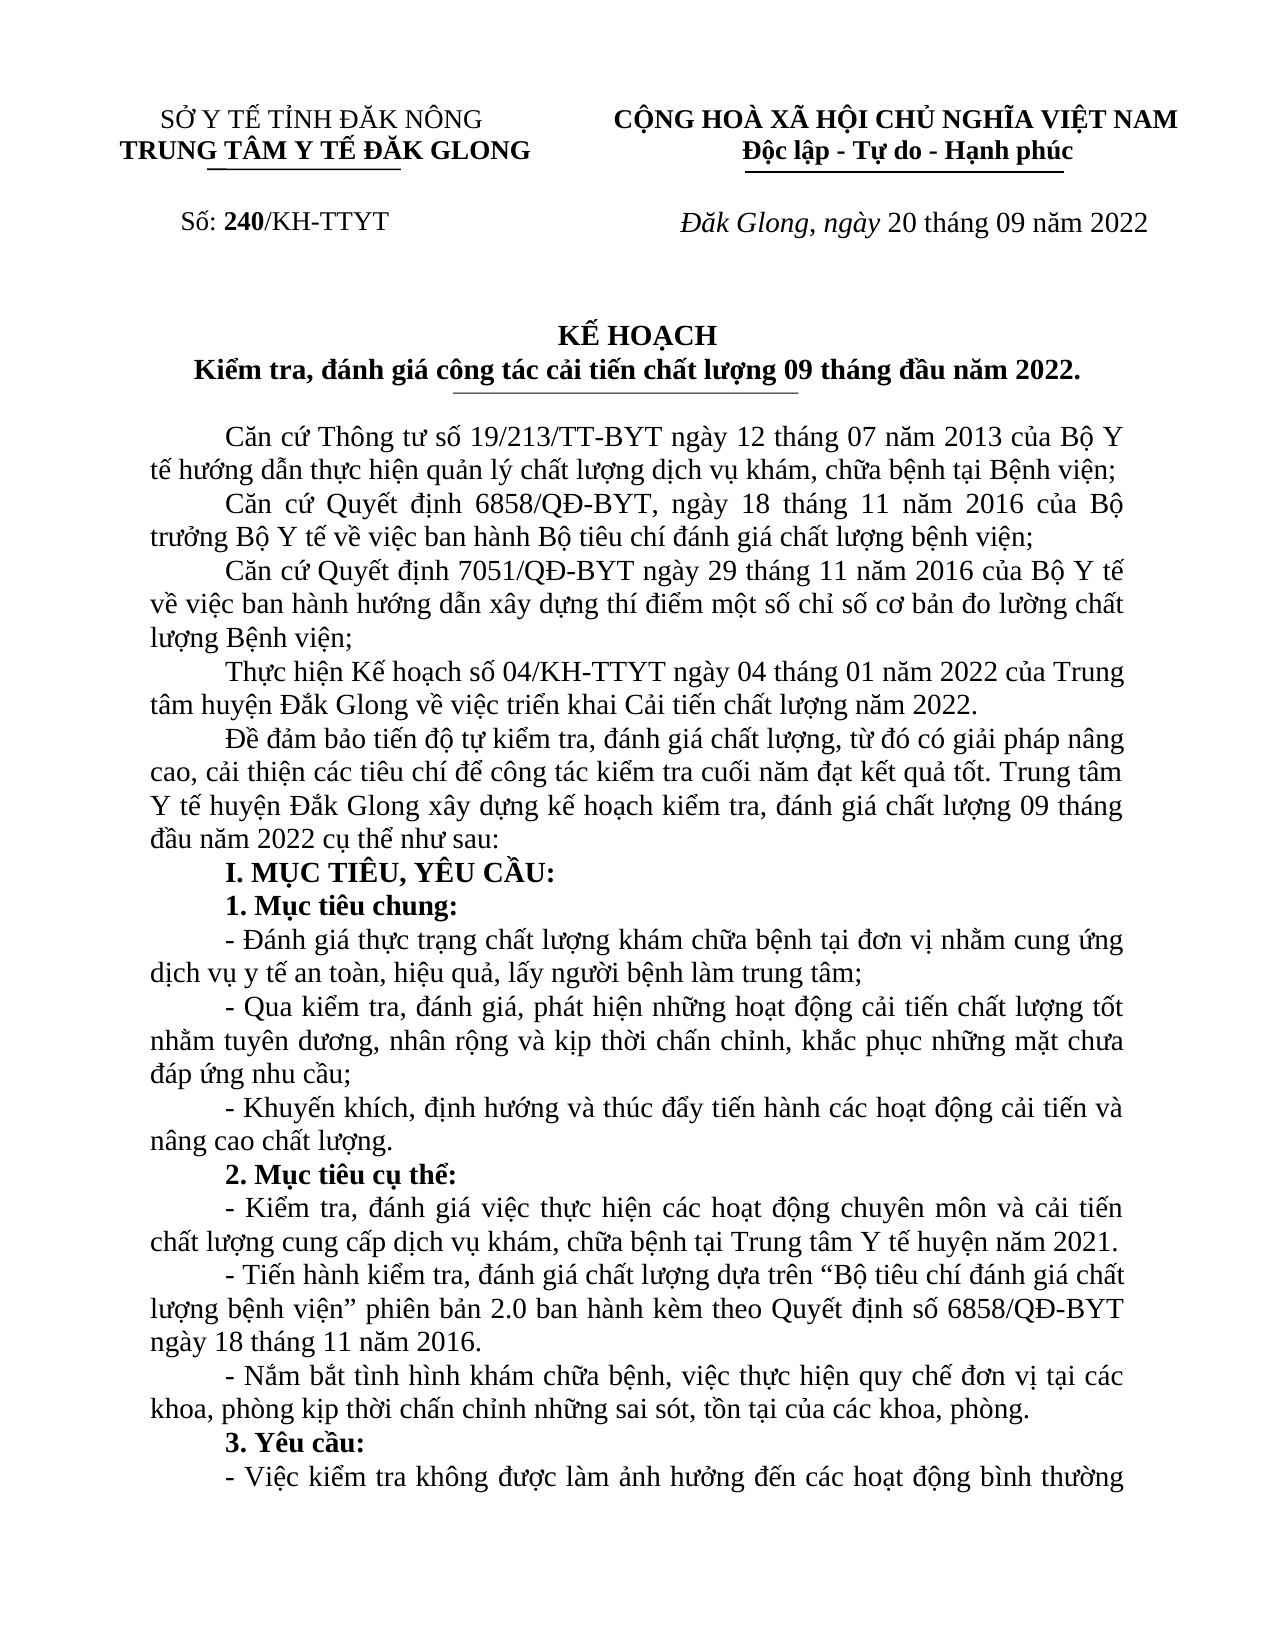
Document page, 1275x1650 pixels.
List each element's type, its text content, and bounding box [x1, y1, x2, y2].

text - Nắm bắt tình hình khám chữa bệnh, việc thực hiện quy chế đơn vị tại các khoa, phòng kịp thời chấn chỉnh những sai sót, tồn tại của các khoa, phòng. [150, 1358, 1125, 1425]
text KẾ HOẠCH [150, 318, 1125, 352]
text - Đánh giá thực trạng chất lượng khám chữa bệnh tại đơn vị nhằm cung ứng dịch vụ y tế an toàn, hiệu quả, lấy người bệnh làm trung tâm; [150, 922, 1125, 989]
text I. MỤC TIÊU, YÊU CẦU: [150, 855, 1125, 888]
text - Qua kiểm tra, đánh giá, phát hiện những hoạt động cải tiến chất lượng tốt nhằm tuyên dương, nhân rộng và kịp thời chấn chỉnh, khắc phục những mặt chưa đáp ứng nhu cầu; [150, 989, 1125, 1090]
text 3. Yêu cầu: [150, 1425, 1125, 1459]
text Căn cứ Quyết định 7051/QĐ-BYT ngày 29 tháng 11 năm 2016 của Bộ Y tế về việc ban hành hướng dẫn xây dựng thí điểm một số chỉ số cơ bản đo lường chất lượng Bệnh viện; [150, 553, 1125, 654]
table_header SỞ Y TẾ TỈNH ĐĂK NÔNG TRUNG TÂM Y TẾ ĐĂK GLONG [61, 103, 589, 205]
text Thực hiện Kế hoạch số 04/KH-TTYT ngày 04 tháng 01 năm 2022 của Trung tâm huyện Đắk Glong về việc triển khai Cải tiến chất lượng năm 2022. [150, 654, 1125, 721]
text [150, 1459, 1125, 1492]
text Căn cứ Quyết định 6858/QĐ-BYT, ngày 18 tháng 11 năm 2016 của Bộ trưởng Bộ Y tế về việc ban hành Bộ tiêu chí đánh giá chất lượng bệnh viện; [150, 486, 1125, 553]
table_cell Đăk Glong, ngày 20 tháng 09 năm 2022 [589, 205, 1214, 251]
text Kiểm tra, đánh giá công tác cải tiến chất lượng 09 tháng đầu năm 2022. [150, 352, 1125, 385]
text 1. Mục tiêu chung: [150, 888, 1125, 922]
text - Kiểm tra, đánh giá việc thực hiện các hoạt động chuyên môn và cải tiến chất lượng cung cấp dịch vụ khám, chữa bệnh tại Trung tâm Y tế huyện năm 2021. [150, 1190, 1125, 1257]
text Căn cứ Thông tư số 19/213/TT-BYT ngày 12 tháng 07 năm 2013 của Bộ Y tế hướng dẫn thực hiện quản lý chất lượng dịch vụ khám, chữa bệnh tại Bệnh viện; [150, 419, 1125, 486]
text Đề đảm bảo tiến độ tự kiểm tra, đánh giá chất lượng, từ đó có giải pháp nâng cao, cải thiện các tiêu chí để công tác kiểm tra cuối năm đạt kết quả tốt. Trung tâm Y tế huyện Đắk Glong xây dựng kế hoạch kiểm tra, đánh giá chất lượng 09 tháng đầu năm 2022 cụ thể như sau: [150, 721, 1125, 855]
table_cell Số: 240/KH-TTYT [61, 205, 589, 251]
text - Tiến hành kiểm tra, đánh giá chất lượng dựa trên “Bộ tiêu chí đánh giá chất lượng bệnh viện” phiên bản 2.0 ban hành kèm theo Quyết định số 6858/QĐ-BYT ngày 18 tháng 11 năm 2016. [150, 1257, 1125, 1358]
table_header CỘNG HOÀ XÃ HỘI CHỦ NGHĨA VIỆT NAM Độc lập - Tự do - Hạnh phúc [589, 103, 1214, 205]
text - Khuyến khích, định hướng và thúc đẩy tiến hành các hoạt động cải tiến và nâng cao chất lượng. [150, 1090, 1125, 1157]
text 2. Mục tiêu cụ thể: [150, 1157, 1125, 1190]
